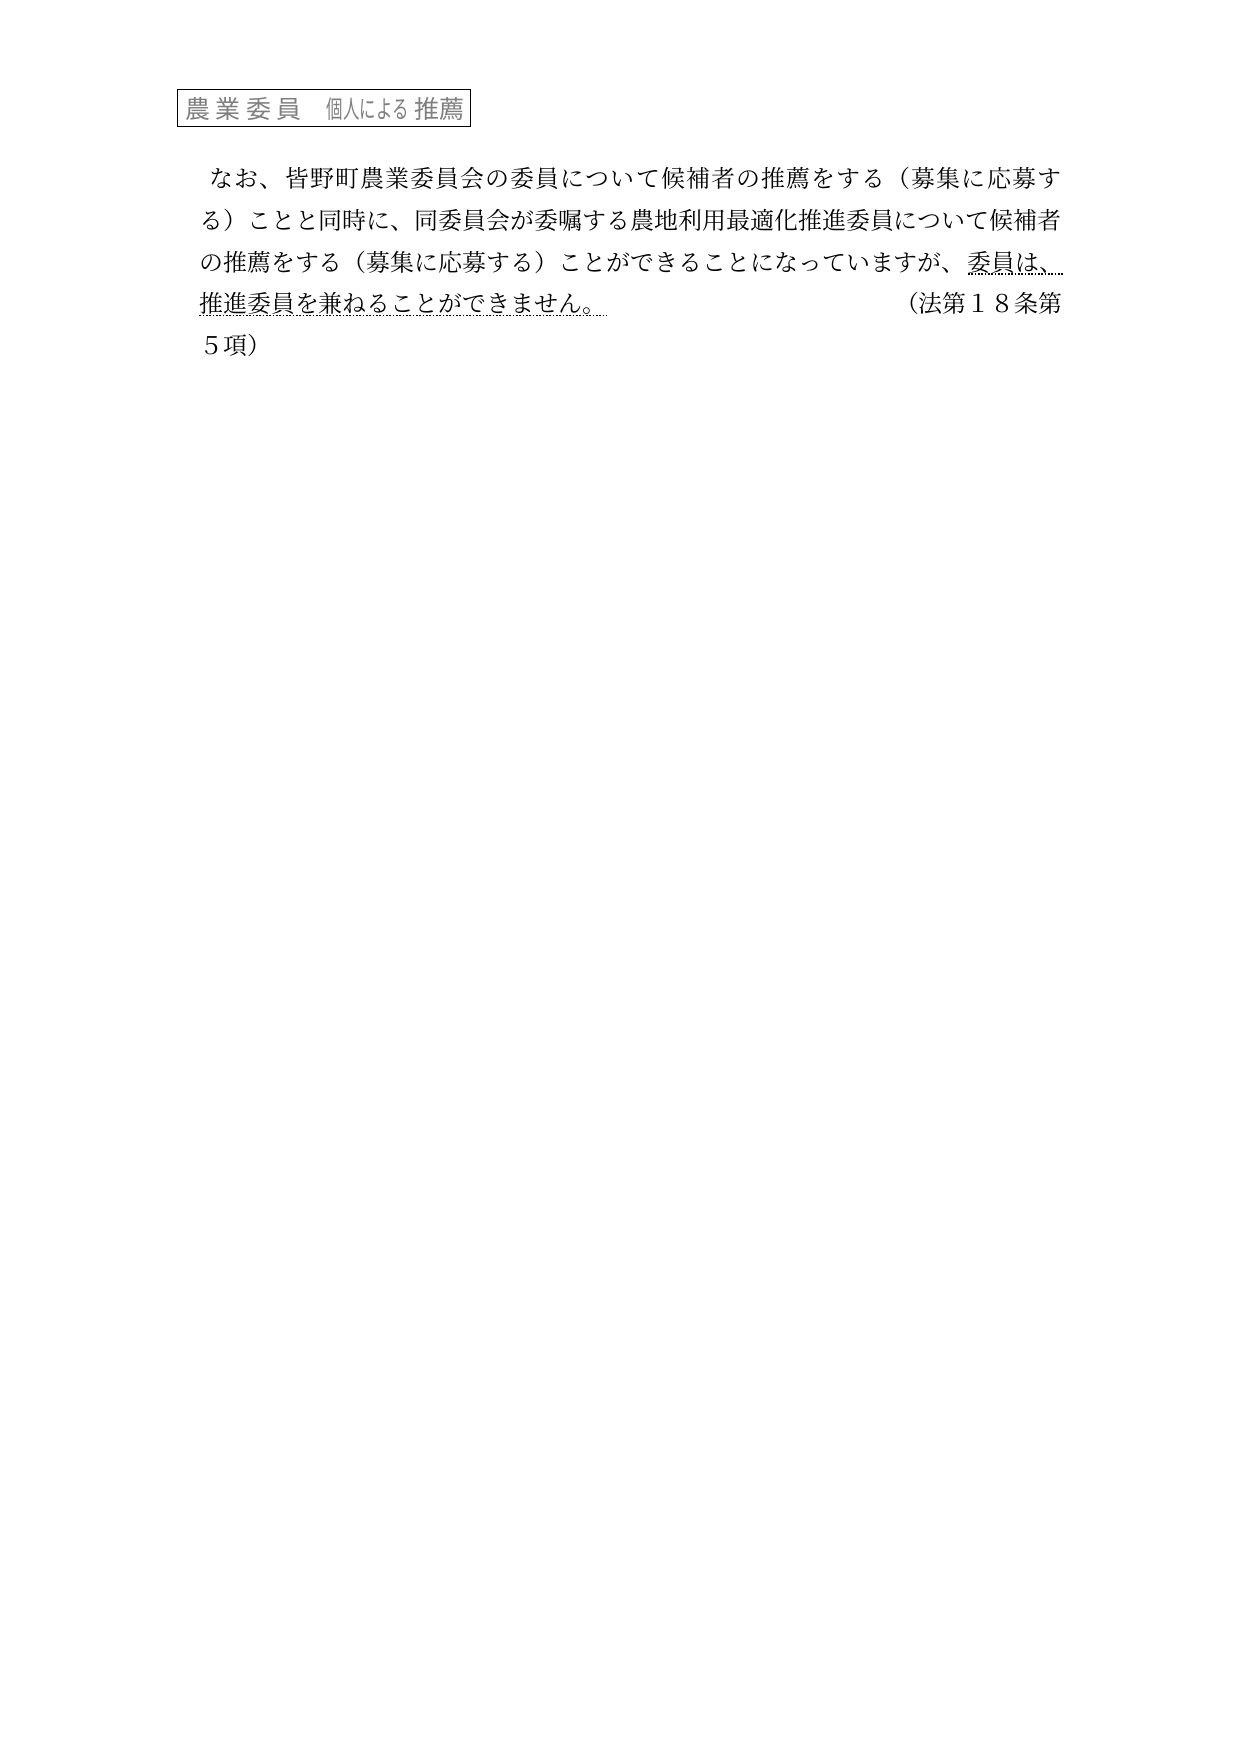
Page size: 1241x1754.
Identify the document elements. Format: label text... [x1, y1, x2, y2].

text なお、皆野町農業委員会の委員について候補者の推薦をする（募集に応募する）ことと同時に、同委員会が委嘱する農地利用最適化推進委員について候補者の推薦をする（募集に応募する）ことができることになっていますが、委員は、推進委員を兼ねることができません。 （法第１８条第５項） [177, 157, 1064, 365]
